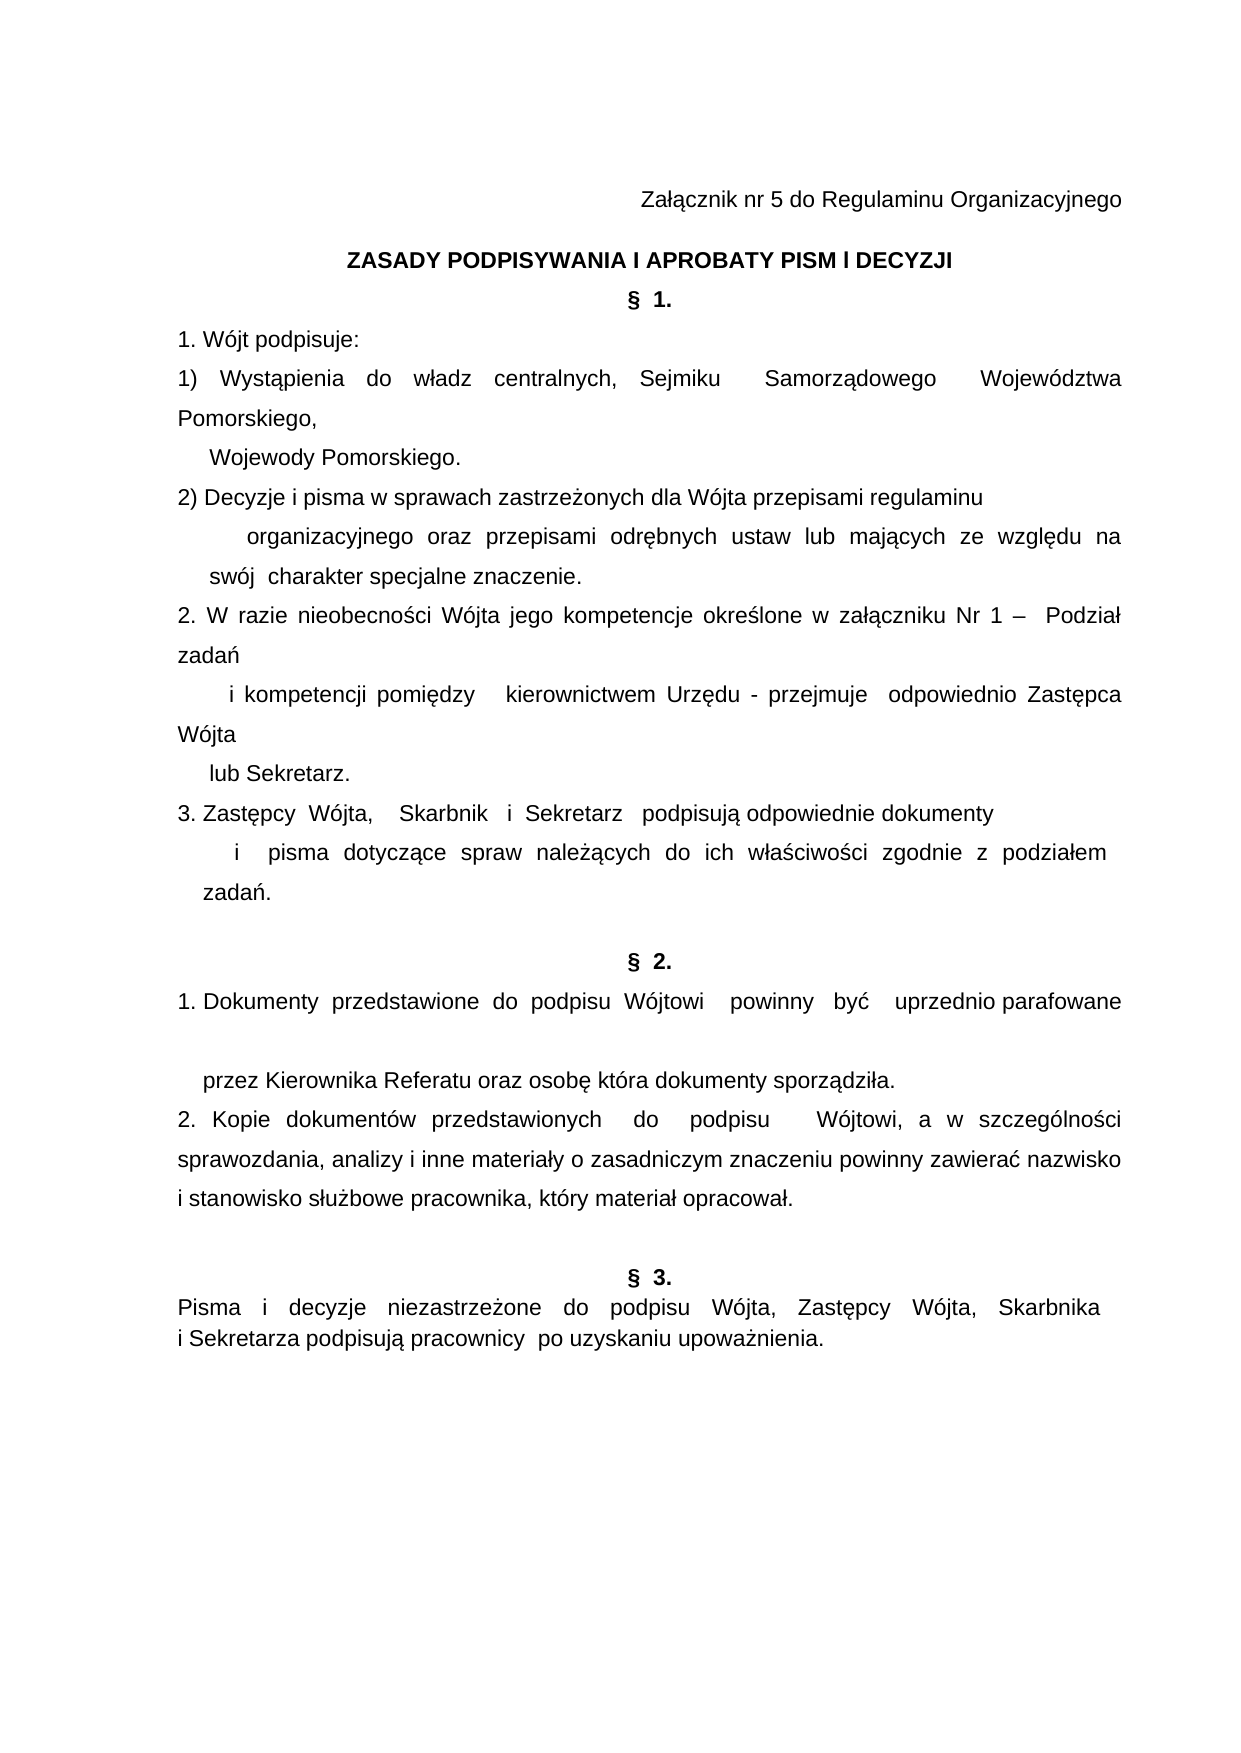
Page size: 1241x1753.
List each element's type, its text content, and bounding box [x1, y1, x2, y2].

text 2. Kopie dokumentów przedstawionych do podpisu Wójtowi, a w szczególności sprawozdania, analizy i inne materiały o zasadniczym znaczeniu powinny zawierać nazwisko i stanowisko służbowe pracownika, który materiał opracował. [177, 1106, 1122, 1211]
text 2. W razie nieobecności Wójta jego kompetencje określone w załączniku Nr 1 – Podział zadań i kompetencji pomiędzy kierownictwem Urzędu - przejmuje odpowiednio Zastępca Wójta lub Sekretarz. [177, 602, 1122, 786]
text § 1. [177, 286, 1122, 313]
text 2) Decyzje i pisma w sprawach zastrzeżonych dla Wójta przepisami regulaminu [177, 484, 1122, 510]
text § 3. [177, 1264, 1122, 1290]
text i pisma dotyczące spraw należących do ich właściwości zgodnie z podziałem zadań. [177, 839, 1122, 905]
text ZASADY PODPISYWANIA I APROBATY PISM l DECYZJI [177, 247, 1122, 273]
text 1. Wójt podpisuje: [177, 326, 1122, 352]
text organizacyjnego oraz przepisami odrębnych ustaw lub mających ze względu na swój charakter specjalne znaczenie. [177, 523, 1122, 589]
text 1) Wystąpienia do władz centralnych, Sejmiku Samorządowego Województwa Pomorskiego, Wojewody Pomorskiego. [177, 365, 1122, 471]
text § 2. [177, 948, 1122, 974]
text 1. Dokumenty przedstawione do podpisu Wójtowi powinny być uprzednio parafowane przez Kierownika Referatu oraz osobę która dokumenty sporządziła. [177, 988, 1122, 1093]
text Załącznik nr 5 do Regulaminu Organizacyjnego [177, 186, 1122, 213]
text 3. Zastępcy Wójta, Skarbnik i Sekretarz podpisują odpowiednie dokumenty [177, 799, 1122, 826]
text Pisma i decyzje niezastrzeżone do podpisu Wójta, Zastępcy Wójta, Skarbnika i Sekretarza podpisują pracownicy po uzyskaniu upoważnienia. [177, 1294, 1122, 1351]
